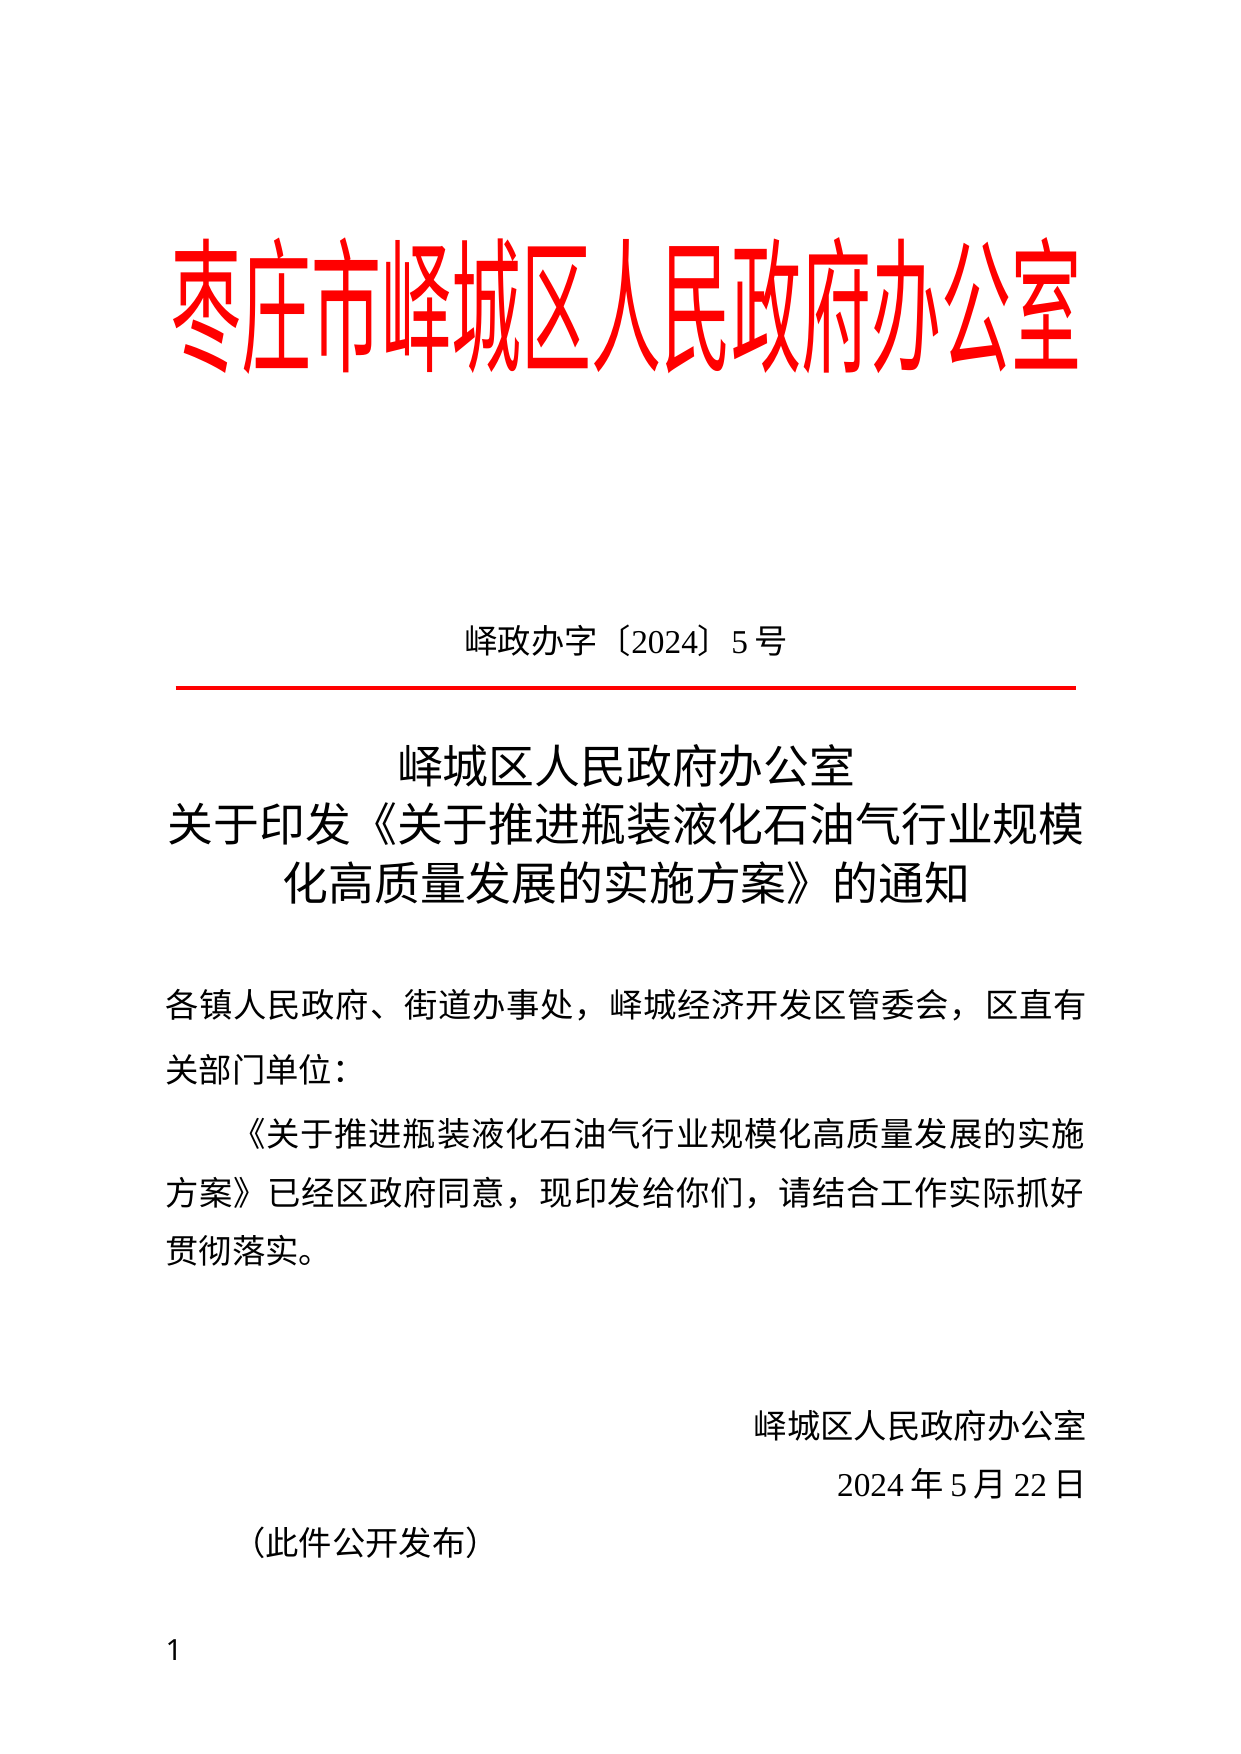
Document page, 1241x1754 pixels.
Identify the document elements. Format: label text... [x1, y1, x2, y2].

text 峄城区人民政府办公室 [165, 737, 1087, 795]
text （此件公开发布） [165, 1508, 1087, 1573]
text 2024年5月22日 [165, 1450, 1087, 1508]
text 枣庄市峄城区人民政府办公室 [165, 184, 1087, 412]
text 各镇人民政府、街道办事处，峄城经济开发区管委会，区直有关部门单位： [165, 970, 1087, 1100]
text 关于印发《关于推进瓶装液化石油气行业规模化高质量发展的实施方案》的通知 [165, 795, 1087, 912]
text 《关于推进瓶装液化石油气行业规模化高质量发展的实施方案》已经区政府同意，现印发给你们，请结合工作实际抓好贯彻落实。 [165, 1100, 1087, 1275]
text 峄政办字〔2024〕5号 [165, 607, 1087, 672]
text 峄城区人民政府办公室 [165, 1392, 1087, 1450]
